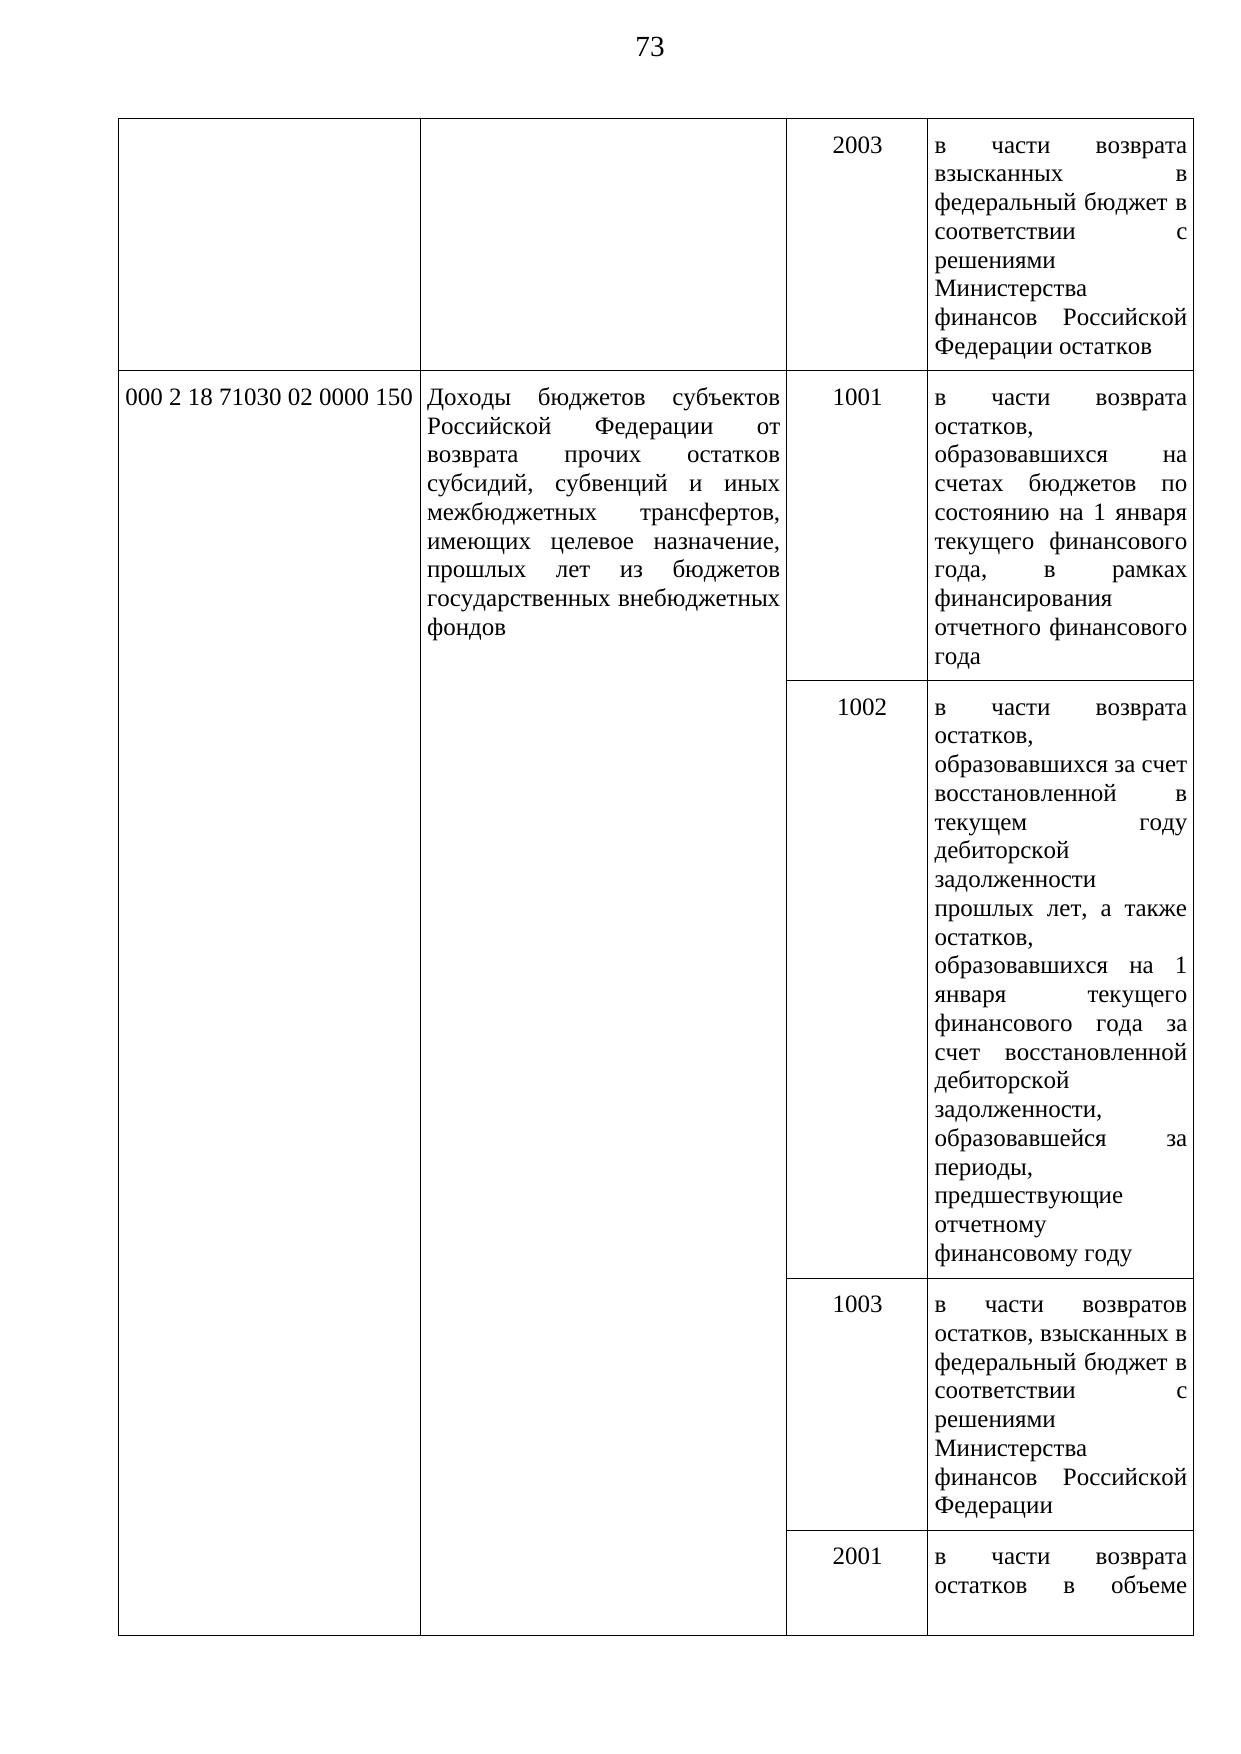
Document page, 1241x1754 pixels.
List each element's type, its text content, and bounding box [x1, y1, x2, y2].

table_cell Доходы бюджетов субъектов Российской Федерации от возврата прочих остатков субсидий, субвенций и иных межбюджетных трансфертов, имеющих целевое назначение, прошлых лет из бюджетов государственных внебюджетных фондов [421, 371, 786, 1635]
table_cell 000 2 18 71030 02 0000 150 [119, 371, 420, 1635]
table_cell в части возврата остатков, образовавшихся на счетах бюджетов по состоянию на 1 января текущего финансового года, в рамках финансирования отчетного финансового года [928, 371, 1193, 680]
table_cell в части возврата взысканных в федеральный бюджет в соответствии с решениями Министерства финансов Российской Федерации остатков [928, 119, 1193, 370]
table_cell в части возвратов остатков, взысканных в федеральный бюджет в соответствии с решениями Министерства финансов Российской Федерации [928, 1279, 1193, 1530]
table_cell 2003 [787, 119, 927, 370]
table_cell 1001 [787, 371, 927, 680]
table_cell 1002 [787, 681, 927, 1277]
table_cell в части возврата остатков, образовавшихся за счет восстановленной в текущем году дебиторской задолженности прошлых лет, а также остатков, образовавшихся на 1 января текущего финансового года за счет восстановленной дебиторской задолженности, образовавшейся за периоды, предшествующие отчетному финансовому году [928, 681, 1193, 1277]
table_cell 1003 [787, 1279, 927, 1530]
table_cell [928, 1531, 1193, 1635]
table_cell 2001 [787, 1531, 927, 1635]
